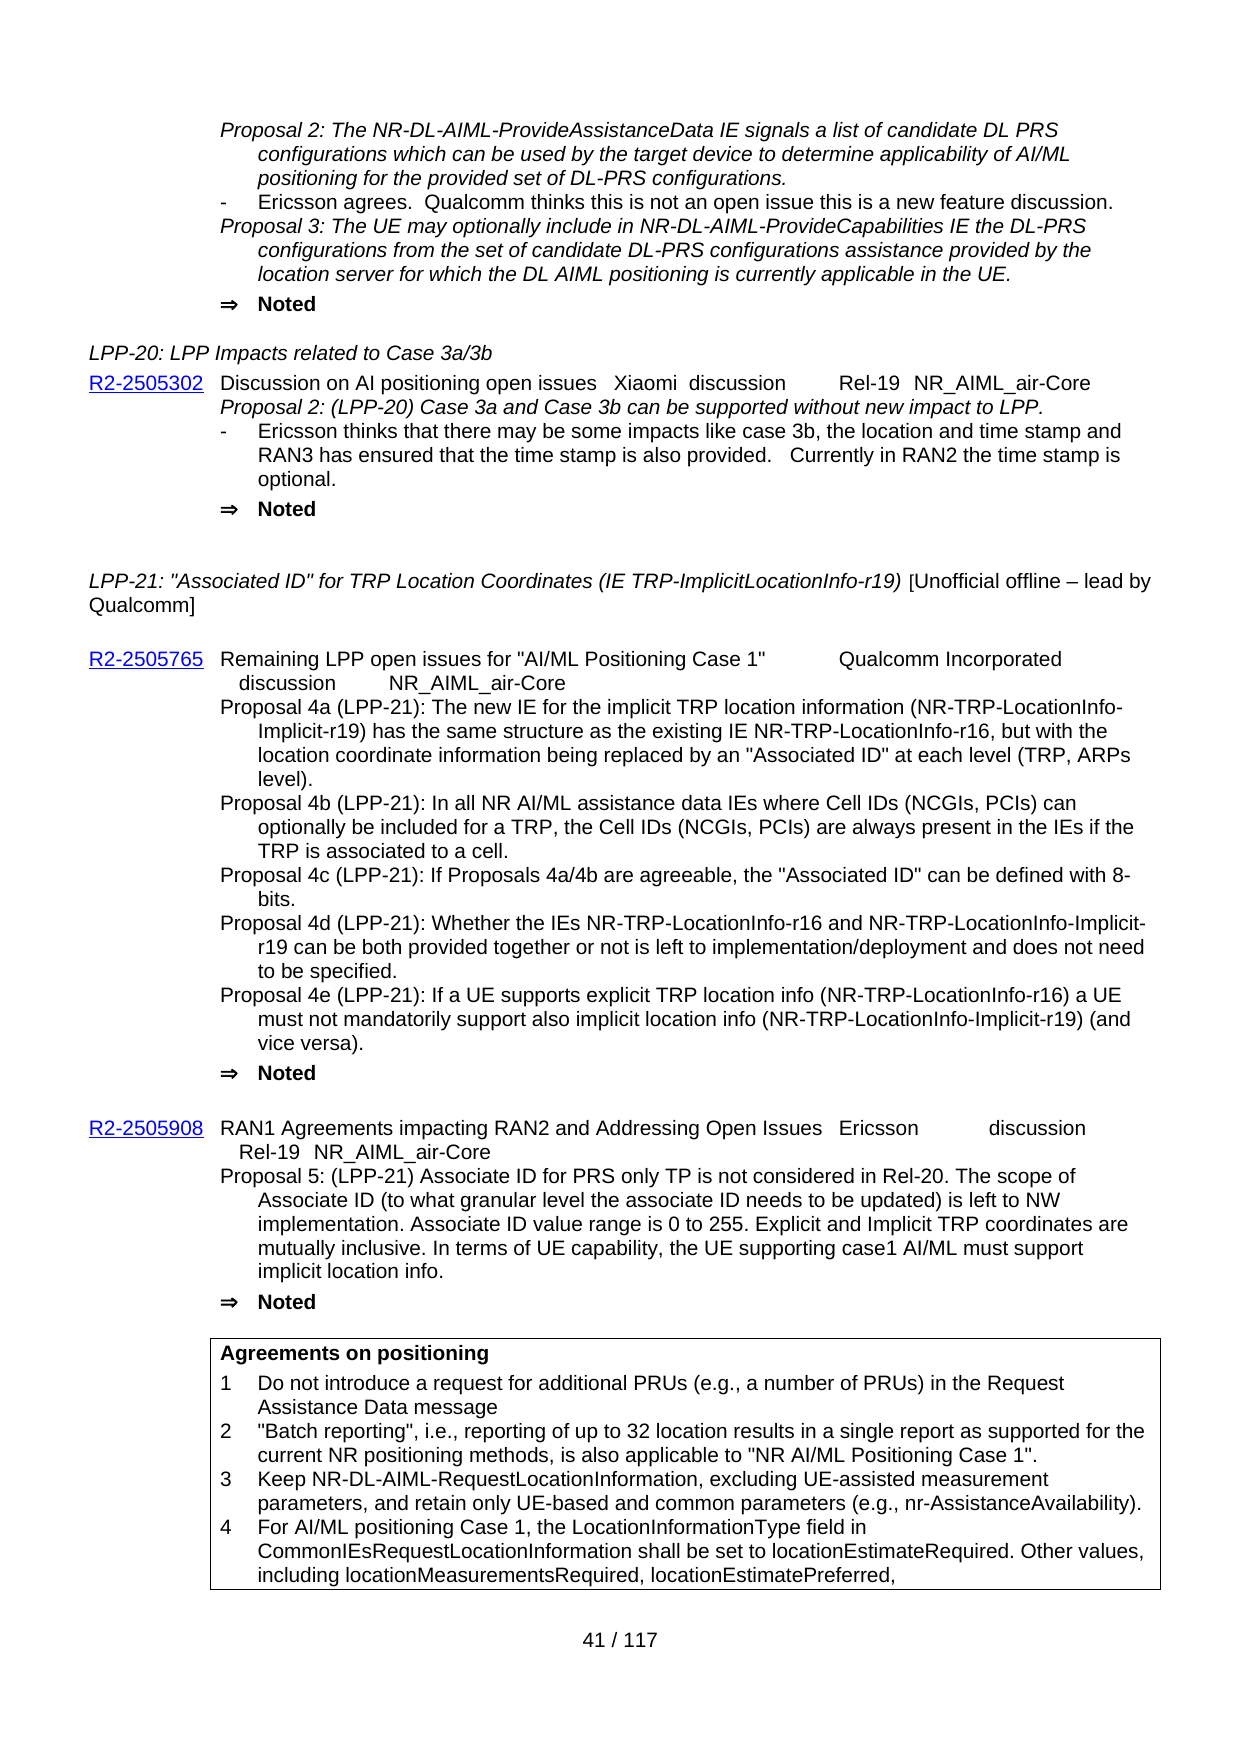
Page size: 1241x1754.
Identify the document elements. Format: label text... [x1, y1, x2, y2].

text Proposal 5: (LPP-21) Associate ID for PRS only TP is not considered in Rel-20. The scope of Associate ID (to what granular level the associate ID needs to be updated) is left to NW implementation. Associate ID value range is 0 to 255. Explicit and Implicit TRP coordinates are mutually inclusive. In terms of UE capability, the UE supporting case1 AI/ML must support implicit location info. [220, 1163, 1152, 1283]
list Do not introduce a request for additional PRUs (e.g., a number of PRUs) in the Request Assistance Data message [211, 1368, 1160, 1416]
list Keep NR-DL-AIML-RequestLocationInformation, excluding UE-assisted measurement parameters, and retain only UE-based and common parameters (e.g., nr-AssistanceAvailability). [211, 1464, 1160, 1512]
list "Batch reporting", i.e., reporting of up to 32 location results in a single report as supported for the current NR positioning methods, is also applicable to "NR AI/ML Positioning Case 1". [211, 1416, 1160, 1464]
title R2-2505908 RAN1 Agreements impacting RAN2 and Addressing Open Issues Ericsson discussion Rel-19 NR_AIML_air-Core [89, 1116, 1152, 1163]
text Proposal 4d (LPP-21): Whether the IEs NR-TRP-LocationInfo-r16 and NR-TRP-LocationInfo-Implicit-r19 can be both provided together or not is left to implementation/deployment and does not need to be specified. [220, 911, 1152, 983]
text Noted [220, 497, 1152, 521]
text Noted [220, 292, 1152, 317]
text Proposal 4e (LPP-21): If a UE supports explicit TRP location info (NR-TRP-LocationInfo-r16) a UE must not mandatorily support also implicit location info (NR-TRP-LocationInfo-Implicit-r19) (and vice versa). [220, 983, 1152, 1054]
text Proposal 4b (LPP-21): In all NR AI/ML assistance data IEs where Cell IDs (NCGIs, PCIs) can optionally be included for a TRP, the Cell IDs (NCGIs, PCIs) are always present in the IEs if the TRP is associated to a cell. [220, 791, 1152, 863]
text Proposal 4c (LPP-21): If Proposals 4a/4b are agreeable, the "Associated ID" can be defined with 8-bits. [220, 863, 1152, 911]
text LPP-21: "Associated ID" for TRP Location Coordinates (IE TRP-ImplicitLocationInfo-r19) [Unofficial offline – lead by Qualcomm] [89, 569, 1152, 617]
text LPP-20: LPP Impacts related to Case 3a/3b [89, 341, 1152, 364]
text Proposal 2: (LPP-20) Case 3a and Case 3b can be supported without new impact to LPP. [220, 395, 1152, 419]
text - Ericsson agrees. Qualcomm thinks this is not an open issue this is a new feature discussion. [220, 190, 1152, 214]
text Noted [220, 1061, 1152, 1085]
text Proposal 2: The NR-DL-AIML-ProvideAssistanceData IE signals a list of candidate DL PRS configurations which can be used by the target device to determine applicability of AI/ML positioning for the provided set of DL-PRS configurations. [220, 118, 1152, 190]
text - Ericsson thinks that there may be some impacts like case 3b, the location and time stamp and RAN3 has ensured that the time stamp is also provided. Currently in RAN2 the time stamp is optional. [220, 419, 1152, 491]
text Noted [220, 1289, 1152, 1314]
text Proposal 3: The UE may optionally include in NR-DL-AIML-ProvideCapabilities IE the DL-PRS configurations from the set of candidate DL-PRS configurations assistance provided by the location server for which the DL AIML positioning is currently applicable in the UE. [220, 214, 1152, 286]
text Proposal 4a (LPP-21): The new IE for the implicit TRP location information (NR-TRP-LocationInfo-Implicit-r19) has the same structure as the existing IE NR-TRP-LocationInfo-r16, but with the location coordinate information being replaced by an "Associated ID" at each level (TRP, ARPs level). [220, 695, 1152, 791]
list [211, 1512, 1160, 1589]
text Agreements on positioning [211, 1339, 1160, 1365]
title R2-2505302 Discussion on AI positioning open issues Xiaomi discussion Rel-19 NR_AIML_air-Core [89, 371, 1152, 395]
title R2-2505765 Remaining LPP open issues for "AI/ML Positioning Case 1" Qualcomm Incorporated discussion NR_AIML_air-Core [89, 647, 1152, 695]
